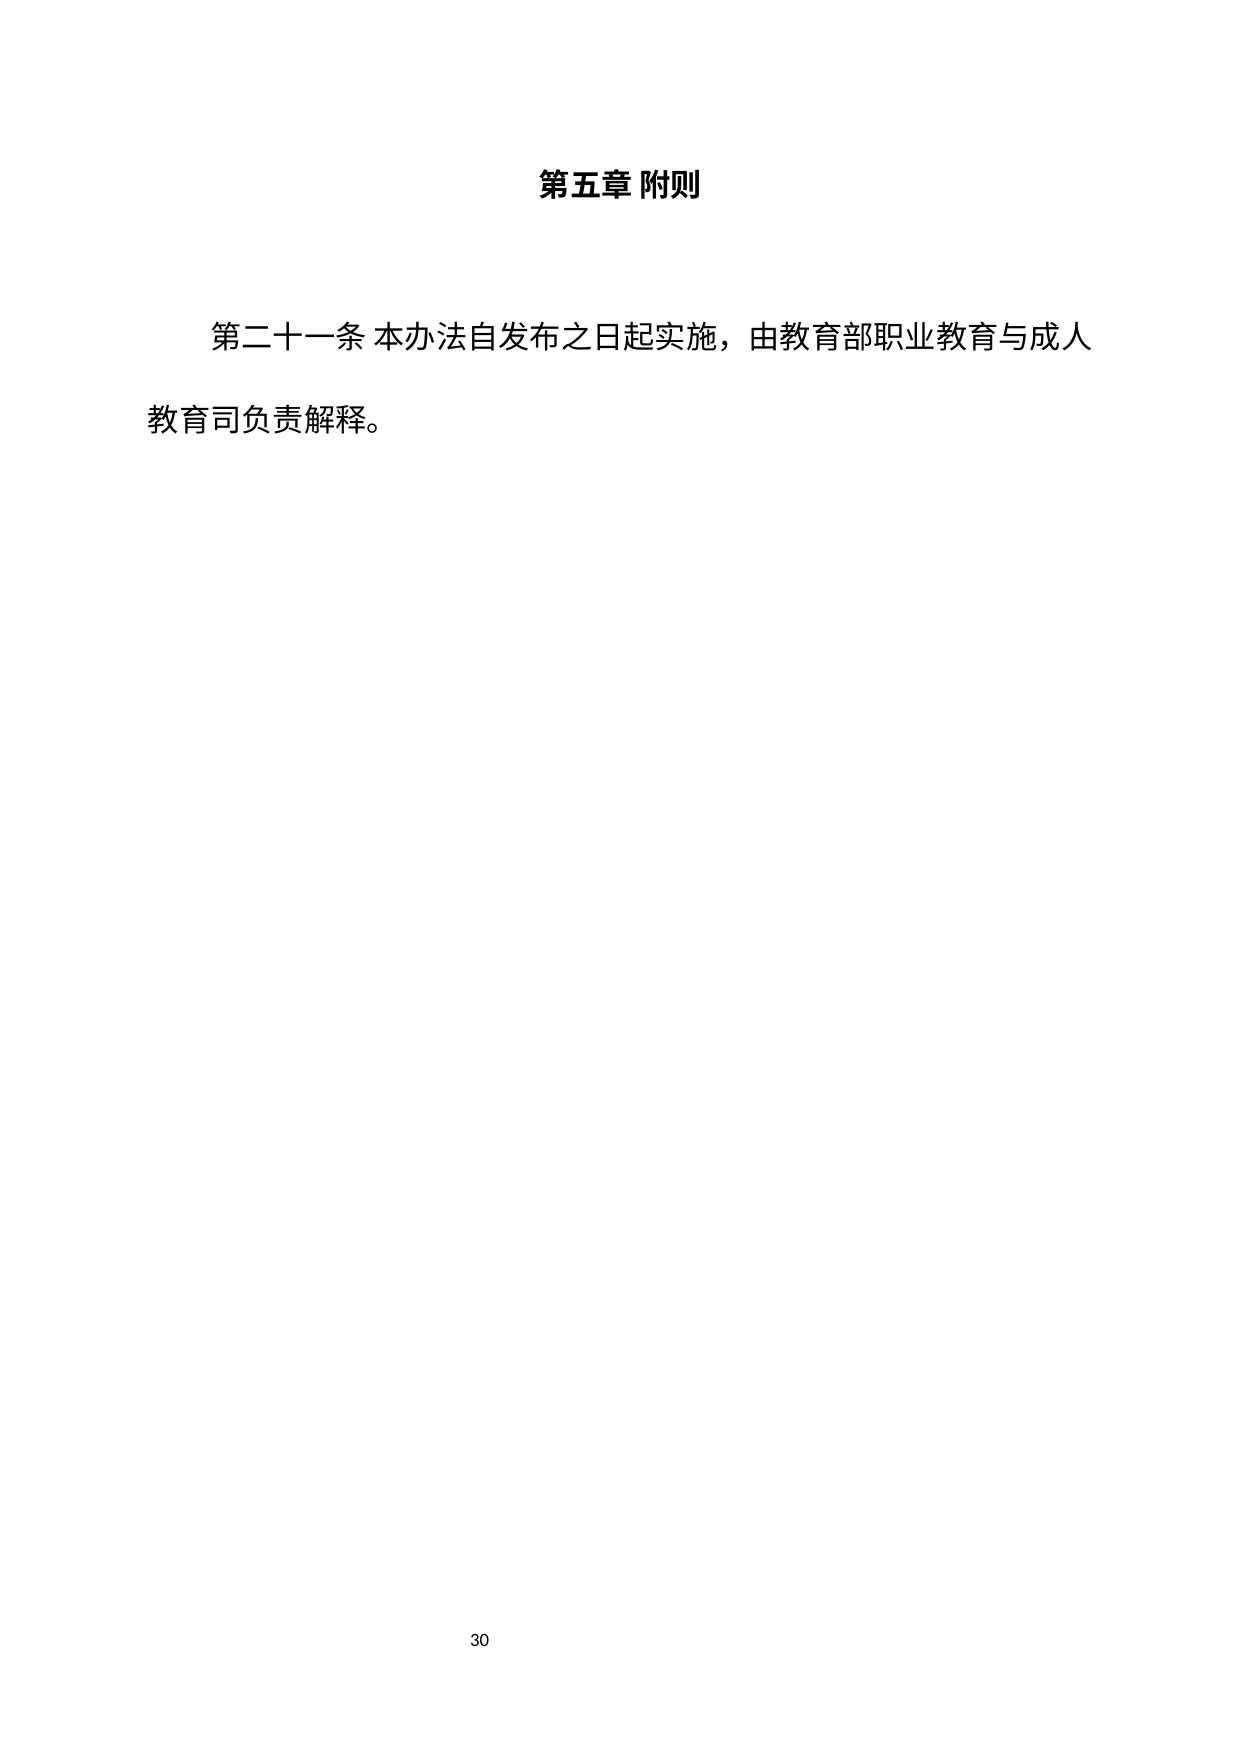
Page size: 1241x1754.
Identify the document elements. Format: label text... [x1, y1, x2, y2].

text 第二十一条 本办法自发布之日起实施，由教育部职业教育与成人教育司负责解释。 [148, 303, 1093, 451]
text 第五章 附则 [148, 150, 1093, 215]
